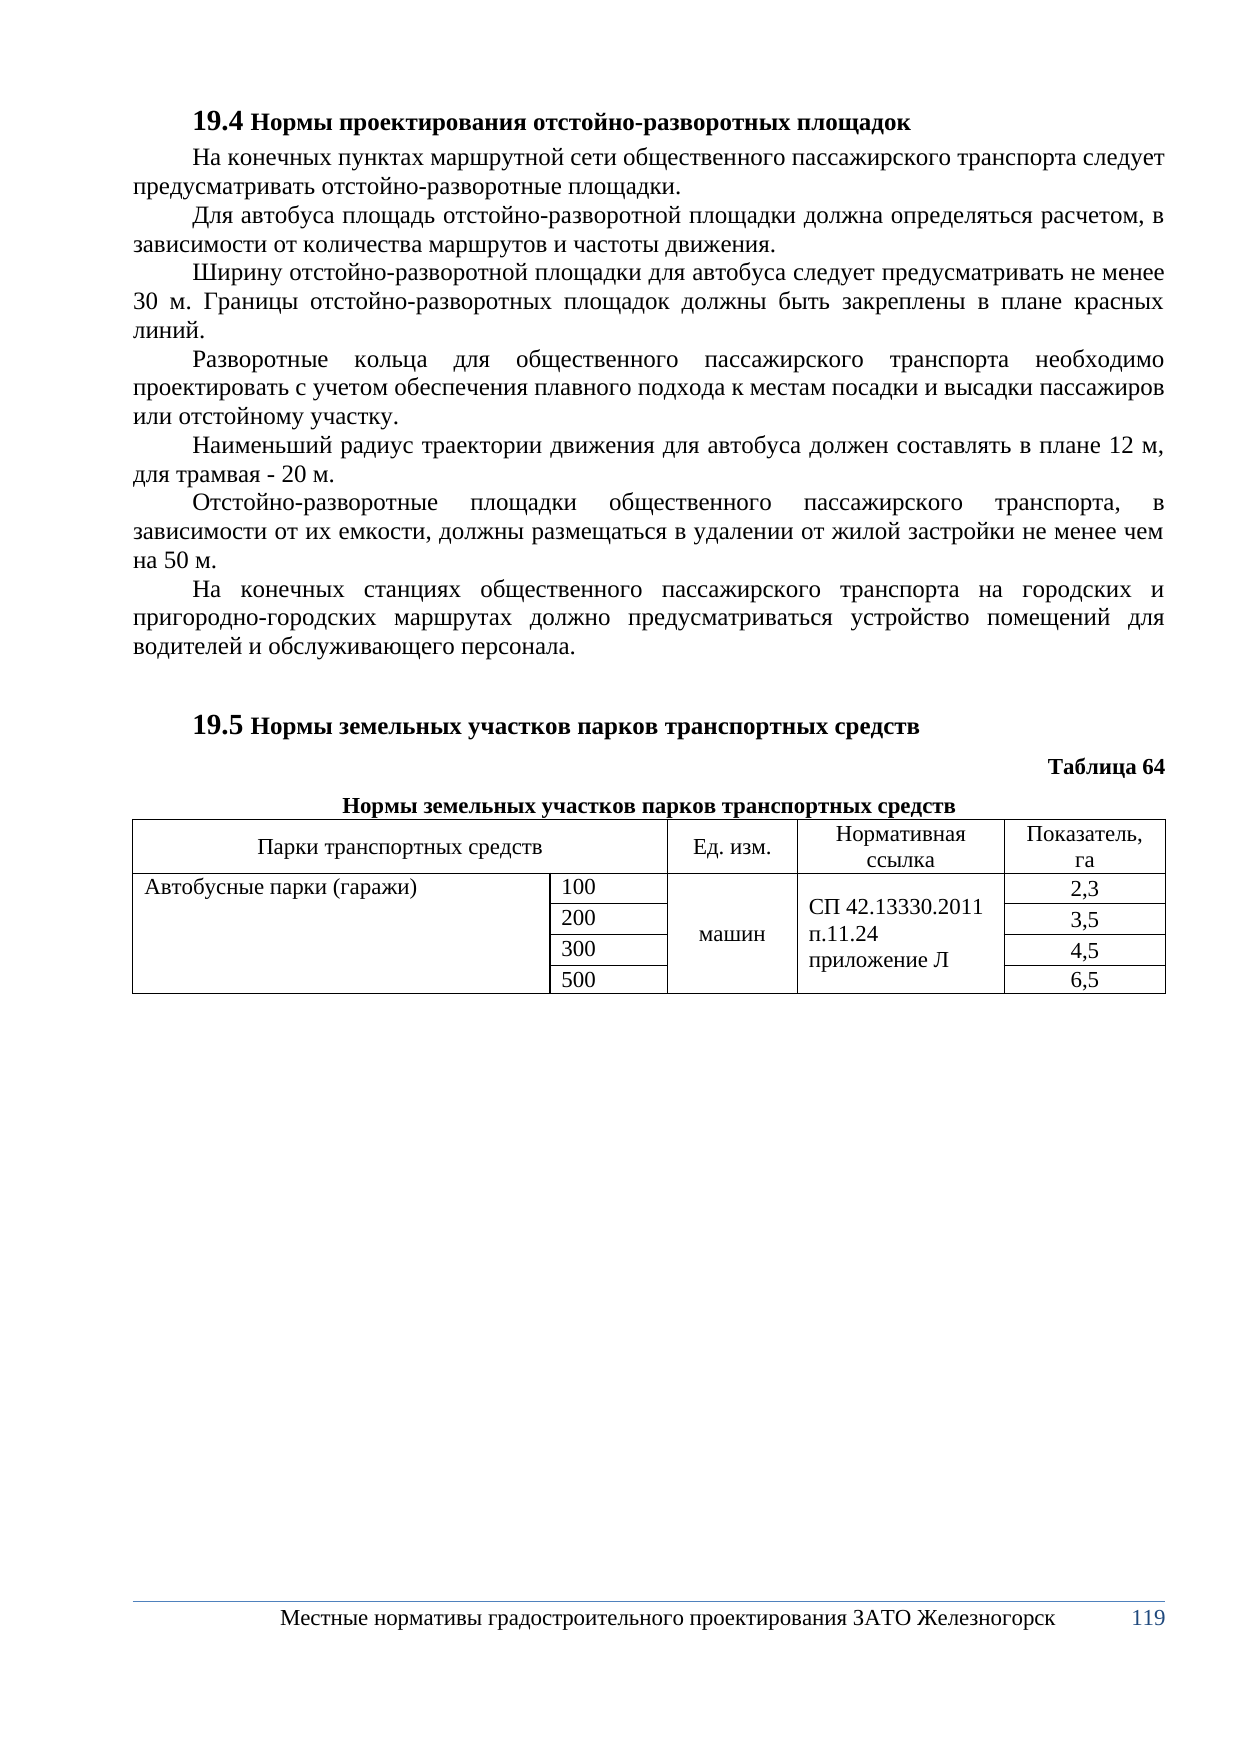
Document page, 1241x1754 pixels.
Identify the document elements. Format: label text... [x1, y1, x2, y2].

text Отстойно-разворотные площадки общественного пассажирского транспорта, в зависимости от их емкости, должны размещаться в удалении от жилой застройки не менее чем на 50 м. [133, 487, 1165, 574]
subtitle Нормы земельных участков парков транспортных средств [133, 707, 1165, 741]
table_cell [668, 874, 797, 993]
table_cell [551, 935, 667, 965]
text Наименьший радиус траектории движения для автобуса должен составлять в плане 12 м, для трамвая - 20 м. [133, 430, 1165, 487]
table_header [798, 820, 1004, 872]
text Для автобуса площадь отстойно-разворотной площадки должна определяться расчетом, в зависимости от количества маршрутов и частоты движения. [133, 200, 1165, 257]
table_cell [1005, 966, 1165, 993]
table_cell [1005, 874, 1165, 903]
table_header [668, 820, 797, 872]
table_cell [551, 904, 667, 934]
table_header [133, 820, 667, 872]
text Таблица 64 [133, 753, 1165, 780]
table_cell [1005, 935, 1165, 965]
text Ширину отстойно-разворотной площадки для автобуса следует предусматривать не менее 30 м. Границы отстойно-разворотных площадок должны быть закреплены в плане красных линий. [133, 257, 1165, 344]
text На конечных пунктах маршрутной сети общественного пассажирского транспорта следует предусматривать отстойно-разворотные площадки. [133, 142, 1165, 200]
subtitle Нормы проектирования отстойно-разворотных площадок [133, 103, 1165, 136]
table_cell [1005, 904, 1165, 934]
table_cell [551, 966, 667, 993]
text Нормы земельных участков парков транспортных средств [133, 792, 1165, 819]
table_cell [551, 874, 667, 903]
text На конечных станциях общественного пассажирского транспорта на городских и пригородно-городских маршрутах должно предусматриваться устройство помещений для водителей и обслуживающего персонала. [133, 574, 1165, 660]
text Разворотные кольца для общественного пассажирского транспорта необходимо проектировать с учетом обеспечения плавного подхода к местам посадки и высадки пассажиров или отстойному участку. [133, 344, 1165, 430]
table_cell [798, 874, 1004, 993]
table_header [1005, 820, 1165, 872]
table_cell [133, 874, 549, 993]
